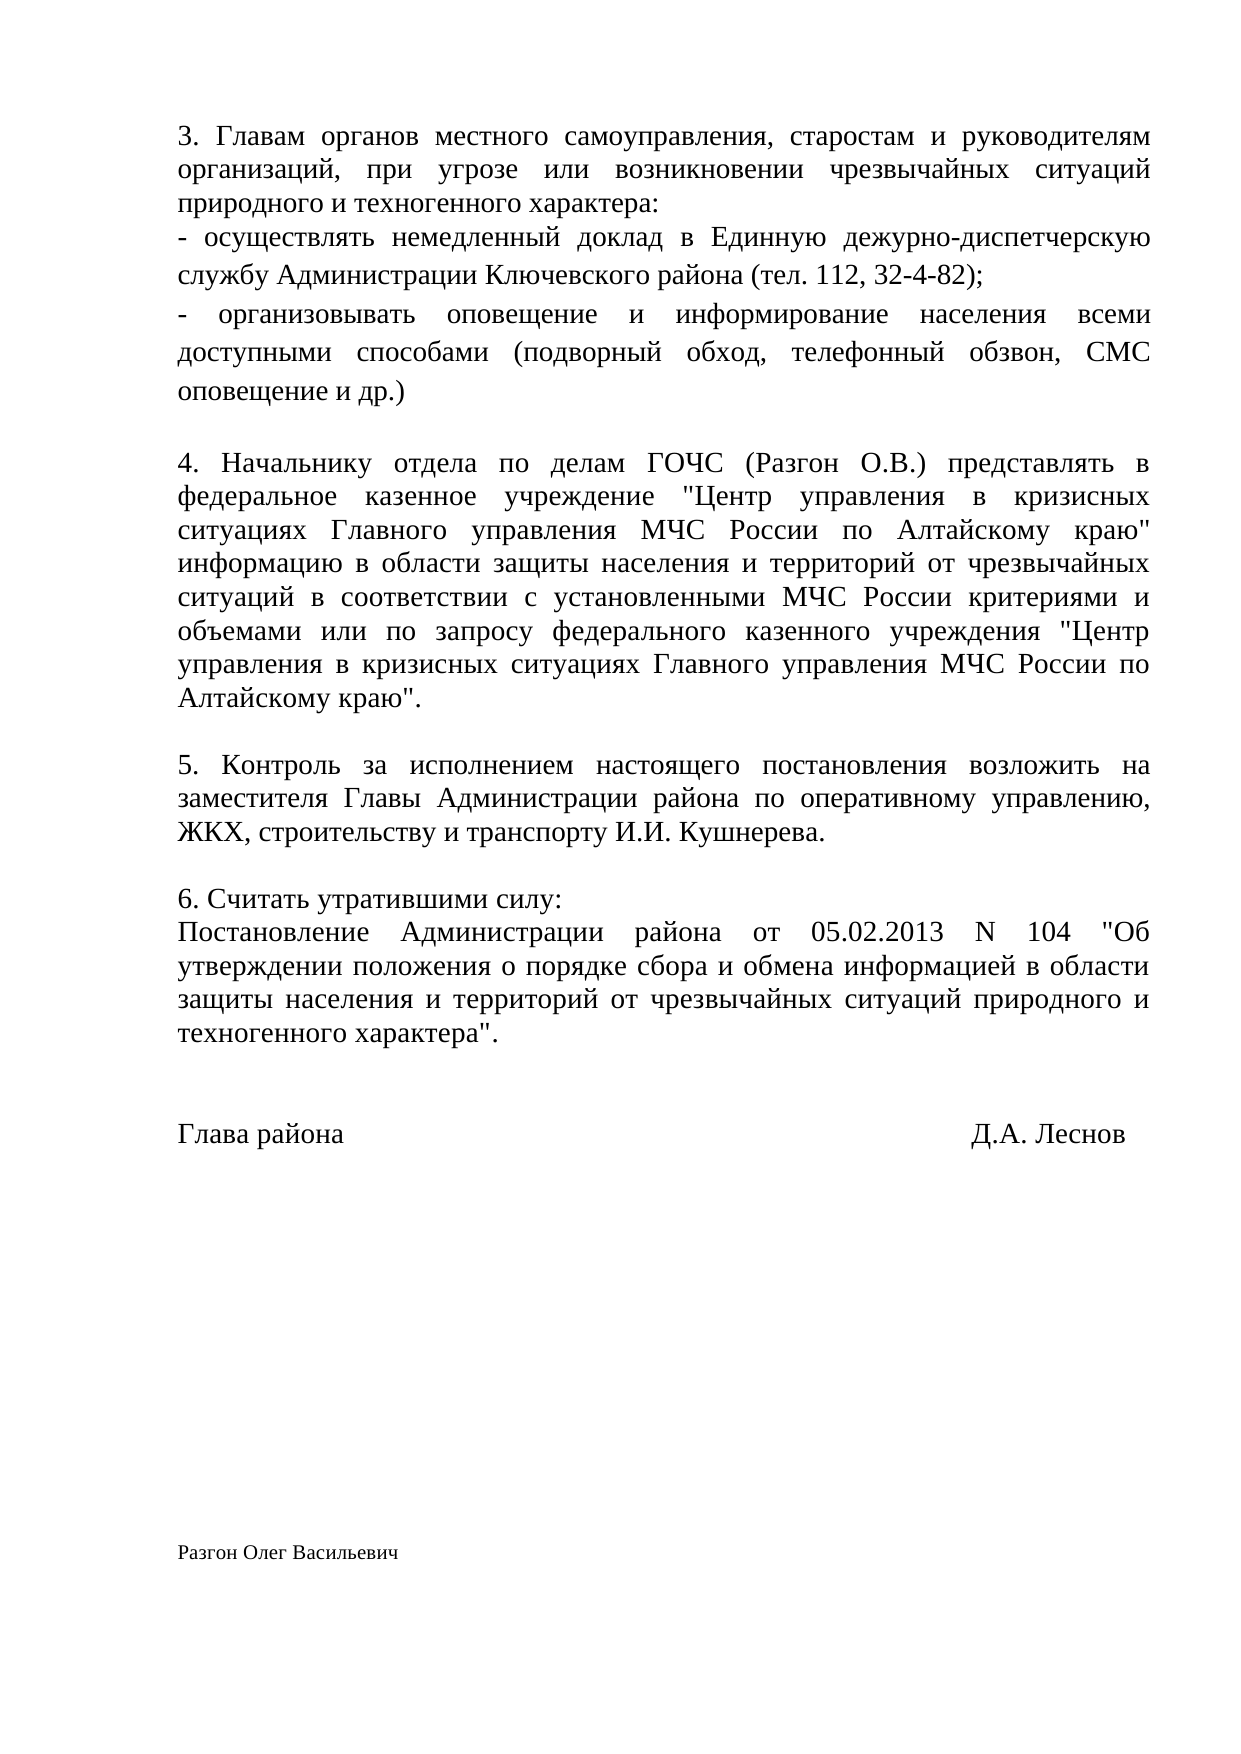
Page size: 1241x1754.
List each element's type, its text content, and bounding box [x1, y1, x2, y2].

text 3. Главам органов местного самоуправления, старостам и руководителям организаций, при угрозе или возникновении чрезвычайных ситуаций природного и техногенного характера: [177, 118, 1152, 219]
text - осуществлять немедленный доклад в Единную дежурно-диспетчерскую службу Администрации Ключевского района (тел. 112, 32-4-82); [177, 219, 1152, 291]
text Глава района Д.А. Леснов [177, 1116, 1152, 1149]
text - организовывать оповещение и информирование населения всеми доступными способами (подворный обход, телефонный обзвон, СМС оповещение и др.) [177, 296, 1152, 406]
text Разгон Олег Васильевич [177, 1540, 1152, 1564]
text 4. Начальнику отдела по делам ГОЧС (Разгон О.В.) представлять в федеральное казенное учреждение "Центр управления в кризисных ситуациях Главного управления МЧС России по Алтайскому краю" информацию в области защиты населения и территорий от чрезвычайных ситуаций в соответствии с установленными МЧС России критериями и объемами или по запросу федерального казенного учреждения "Центр управления в кризисных ситуациях Главного управления МЧС России по Алтайскому краю". [177, 445, 1152, 713]
text Постановление Администрации района от 05.02.2013 N 104 "Об утверждении положения о порядке сбора и обмена информацией в области защиты населения и территорий от чрезвычайных ситуаций природного и техногенного характера". [177, 914, 1152, 1049]
text 5. Контроль за исполнением настоящего постановления возложить на заместителя Главы Администрации района по оперативному управлению, ЖКХ, строительству и транспорту И.И. Кушнерева. [177, 747, 1152, 847]
text 6. Считать утратившими силу: [177, 881, 1152, 914]
